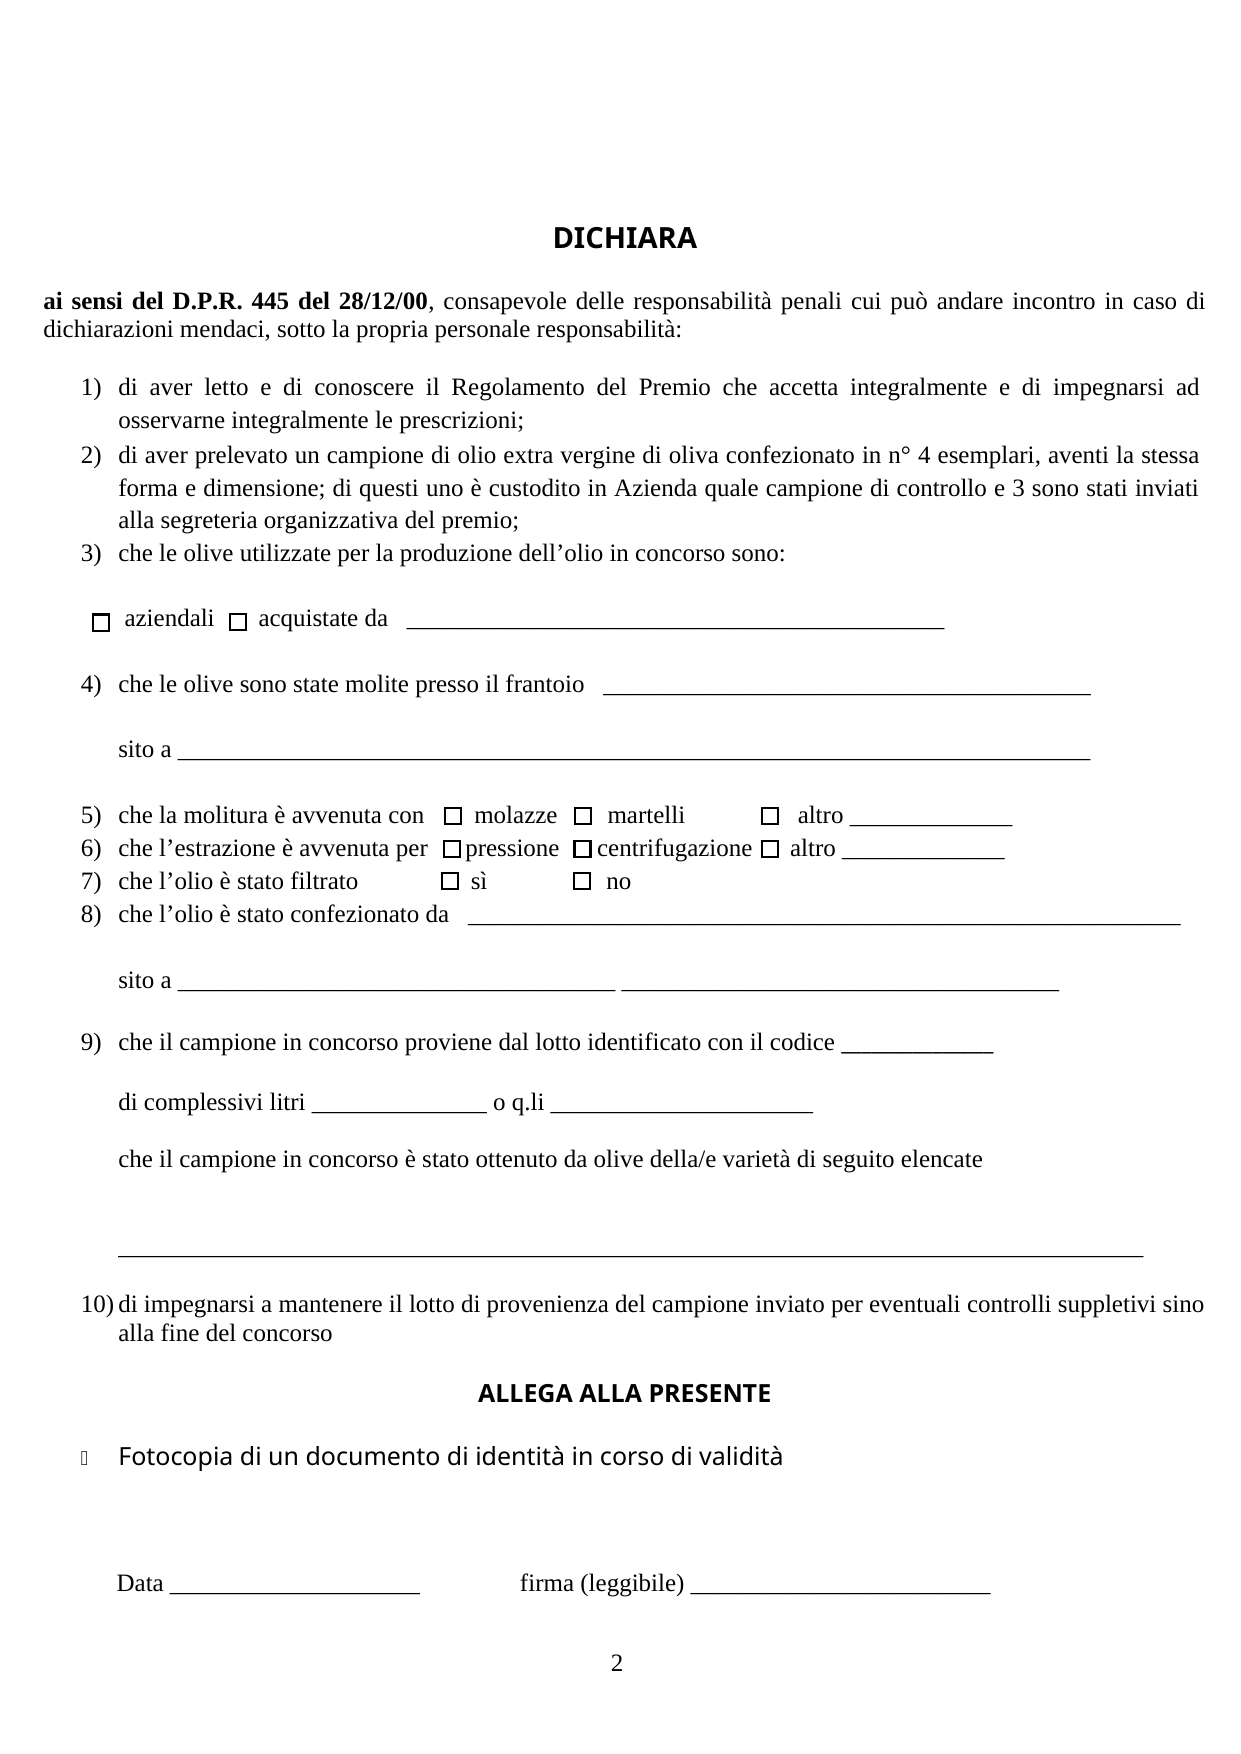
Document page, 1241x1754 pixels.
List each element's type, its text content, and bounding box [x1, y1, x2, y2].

list __________________________________________________________________________________ [118, 1231, 1206, 1260]
text di complessivi litri ______________ o q.li _____________________ [118, 1087, 1206, 1115]
list che la molitura è avvenuta con molazze martelli altro _____________ [81, 800, 1201, 829]
list di impegnarsi a mantenere il lotto di provenienza del campione inviato per eventuali controlli suppletivi sino alla fine del concorso [81, 1289, 1206, 1347]
text ai sensi del D.P.R. 445 del 28/12/00, consapevole delle responsabilità penali cui può andare incontro in caso di dichiarazioni mendaci, sotto la propria personale responsabilità: [43, 286, 1206, 343]
list sito a _________________________________________________________________________ [118, 734, 1201, 763]
list Fotocopia di un documento di identità in corso di validità [81, 1439, 1206, 1473]
text DICHIARA [43, 217, 1206, 257]
list che le olive utilizzate per la produzione dell’olio in concorso sono: [81, 538, 1201, 567]
list che l’olio è stato filtrato sì no [81, 866, 1201, 895]
list che le olive sono state molite presso il frantoio _______________________________________ [81, 669, 1201, 697]
list che l’olio è stato confezionato da _________________________________________________________ [81, 899, 1201, 928]
text che il campione in concorso è stato ottenuto da olive della/e varietà di seguito elencate [118, 1144, 1206, 1173]
text Data ____________________ firma (leggibile) ________________________ [116, 1568, 1206, 1597]
list di aver prelevato un campione di olio extra vergine di oliva confezionato in n° 4 esemplari, aventi la stessa forma e dimensione; di questi uno è custodito in Azienda quale campione di controllo e 3 sono stati inviati alla segreteria organizzativa del premio; [81, 440, 1201, 534]
text ALLEGA ALLA PRESENTE [43, 1376, 1206, 1410]
list sito a ___________________________________ ___________________________________ [118, 965, 1201, 994]
list che il campione in concorso proviene dal lotto identificato con il codice _______________ [81, 1026, 1206, 1057]
list che l’estrazione è avvenuta per pressione centrifugazione altro _____________ [81, 833, 1201, 862]
list di aver letto e di conoscere il Regolamento del Premio che accetta integralmente e di impegnarsi ad osservarne integralmente le prescrizioni; [81, 372, 1201, 433]
list aziendali acquistate da ___________________________________________ [118, 603, 1201, 632]
